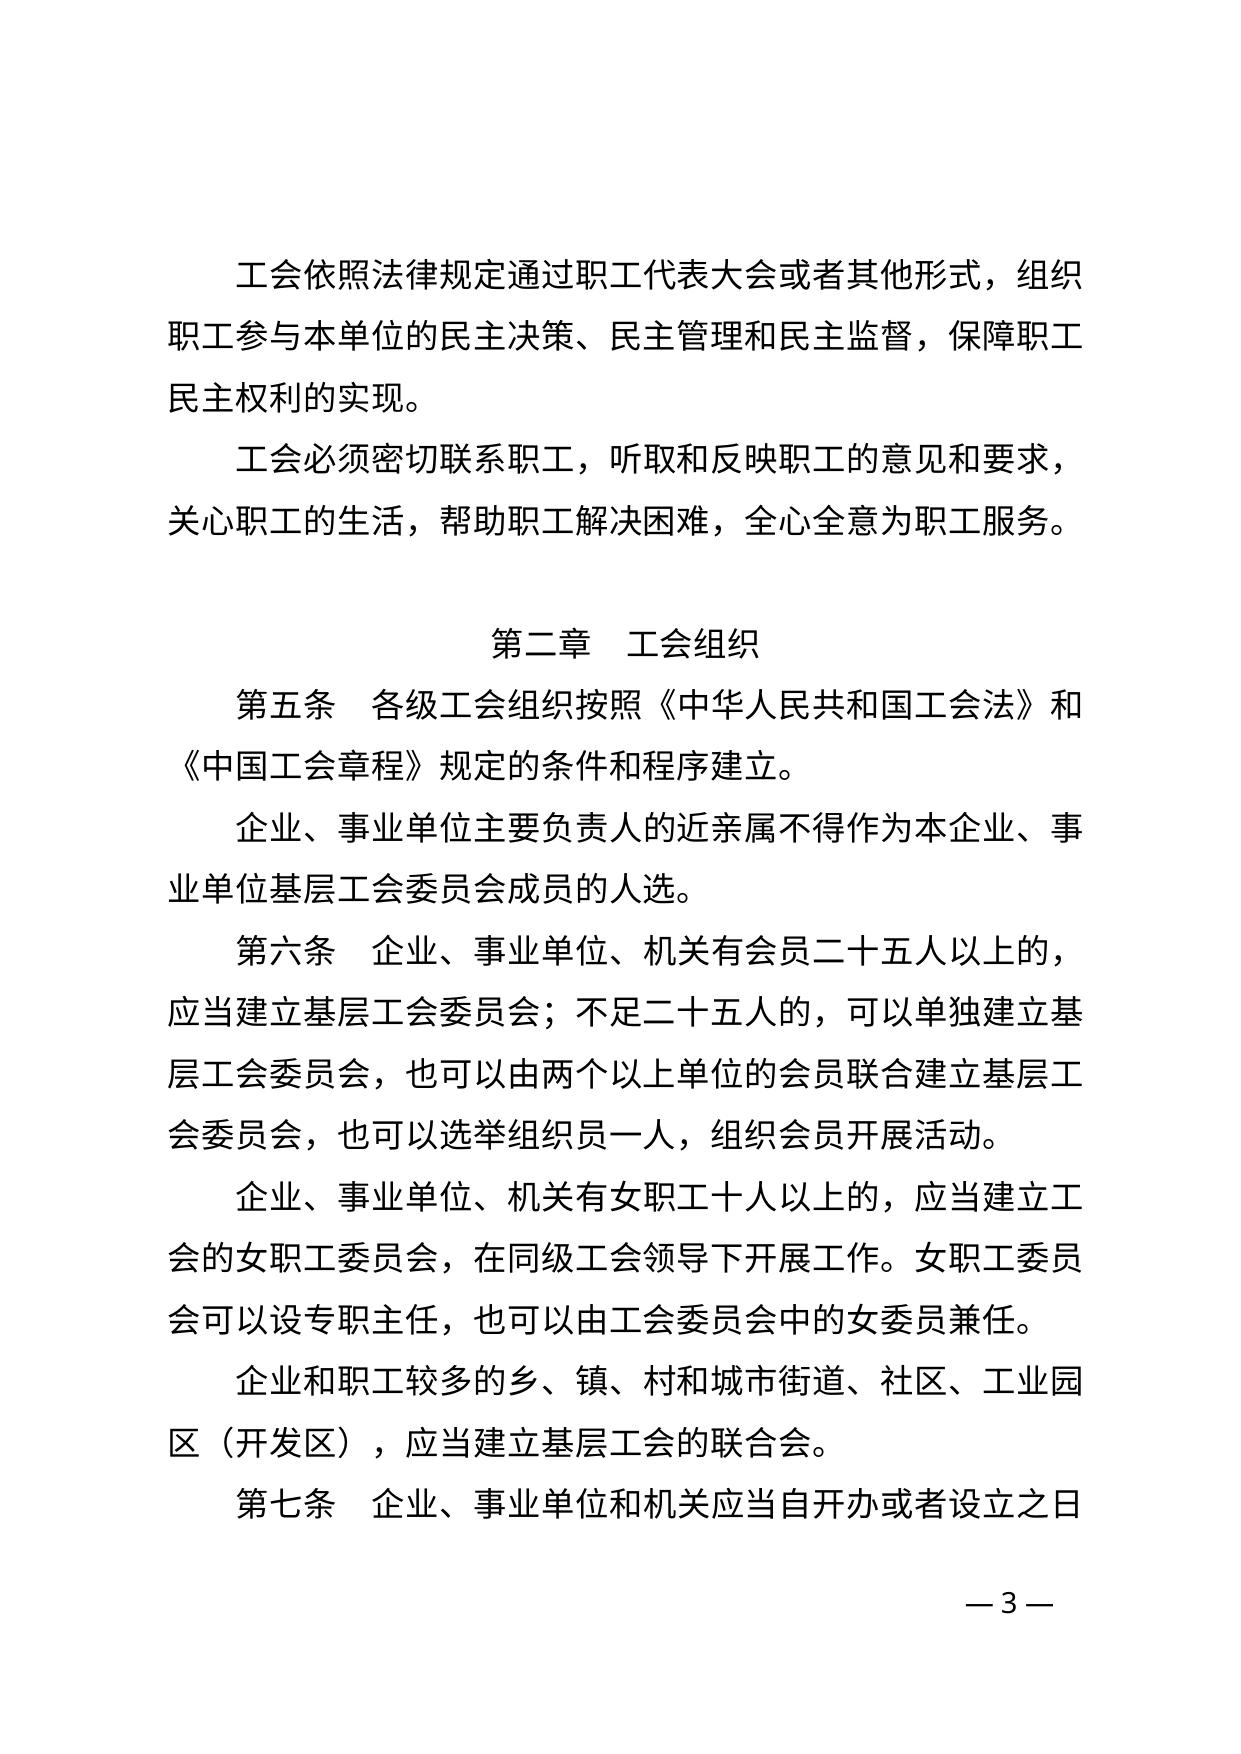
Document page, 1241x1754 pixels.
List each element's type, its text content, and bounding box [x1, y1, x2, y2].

text 第五条 各级工会组织按照《中华人民共和国工会法》和《中国工会章程》规定的条件和程序建立。 [168, 672, 1084, 795]
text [168, 1471, 1084, 1533]
text 企业、事业单位主要负责人的近亲属不得作为本企业、事业单位基层工会委员会成员的人选。 [168, 795, 1084, 918]
text 工会必须密切联系职工，听取和反映职工的意见和要求，关心职工的生活，帮助职工解决困难，全心全意为职工服务。 [168, 426, 1084, 549]
list 工会组织 [168, 611, 1084, 672]
text 企业和职工较多的乡、镇、村和城市街道、社区、工业园区（开发区），应当建立基层工会的联合会。 [168, 1348, 1084, 1471]
text 企业、事业单位、机关有女职工十人以上的，应当建立工会的女职工委员会，在同级工会领导下开展工作。女职工委员会可以设专职主任，也可以由工会委员会中的女委员兼任。 [168, 1164, 1084, 1348]
text 工会依照法律规定通过职工代表大会或者其他形式，组织职工参与本单位的民主决策、民主管理和民主监督，保障职工民主权利的实现。 [168, 242, 1084, 426]
text 第六条 企业、事业单位、机关有会员二十五人以上的，应当建立基层工会委员会；不足二十五人的，可以单独建立基层工会委员会，也可以由两个以上单位的会员联合建立基层工会委员会，也可以选举组织员一人，组织会员开展活动。 [168, 918, 1084, 1164]
